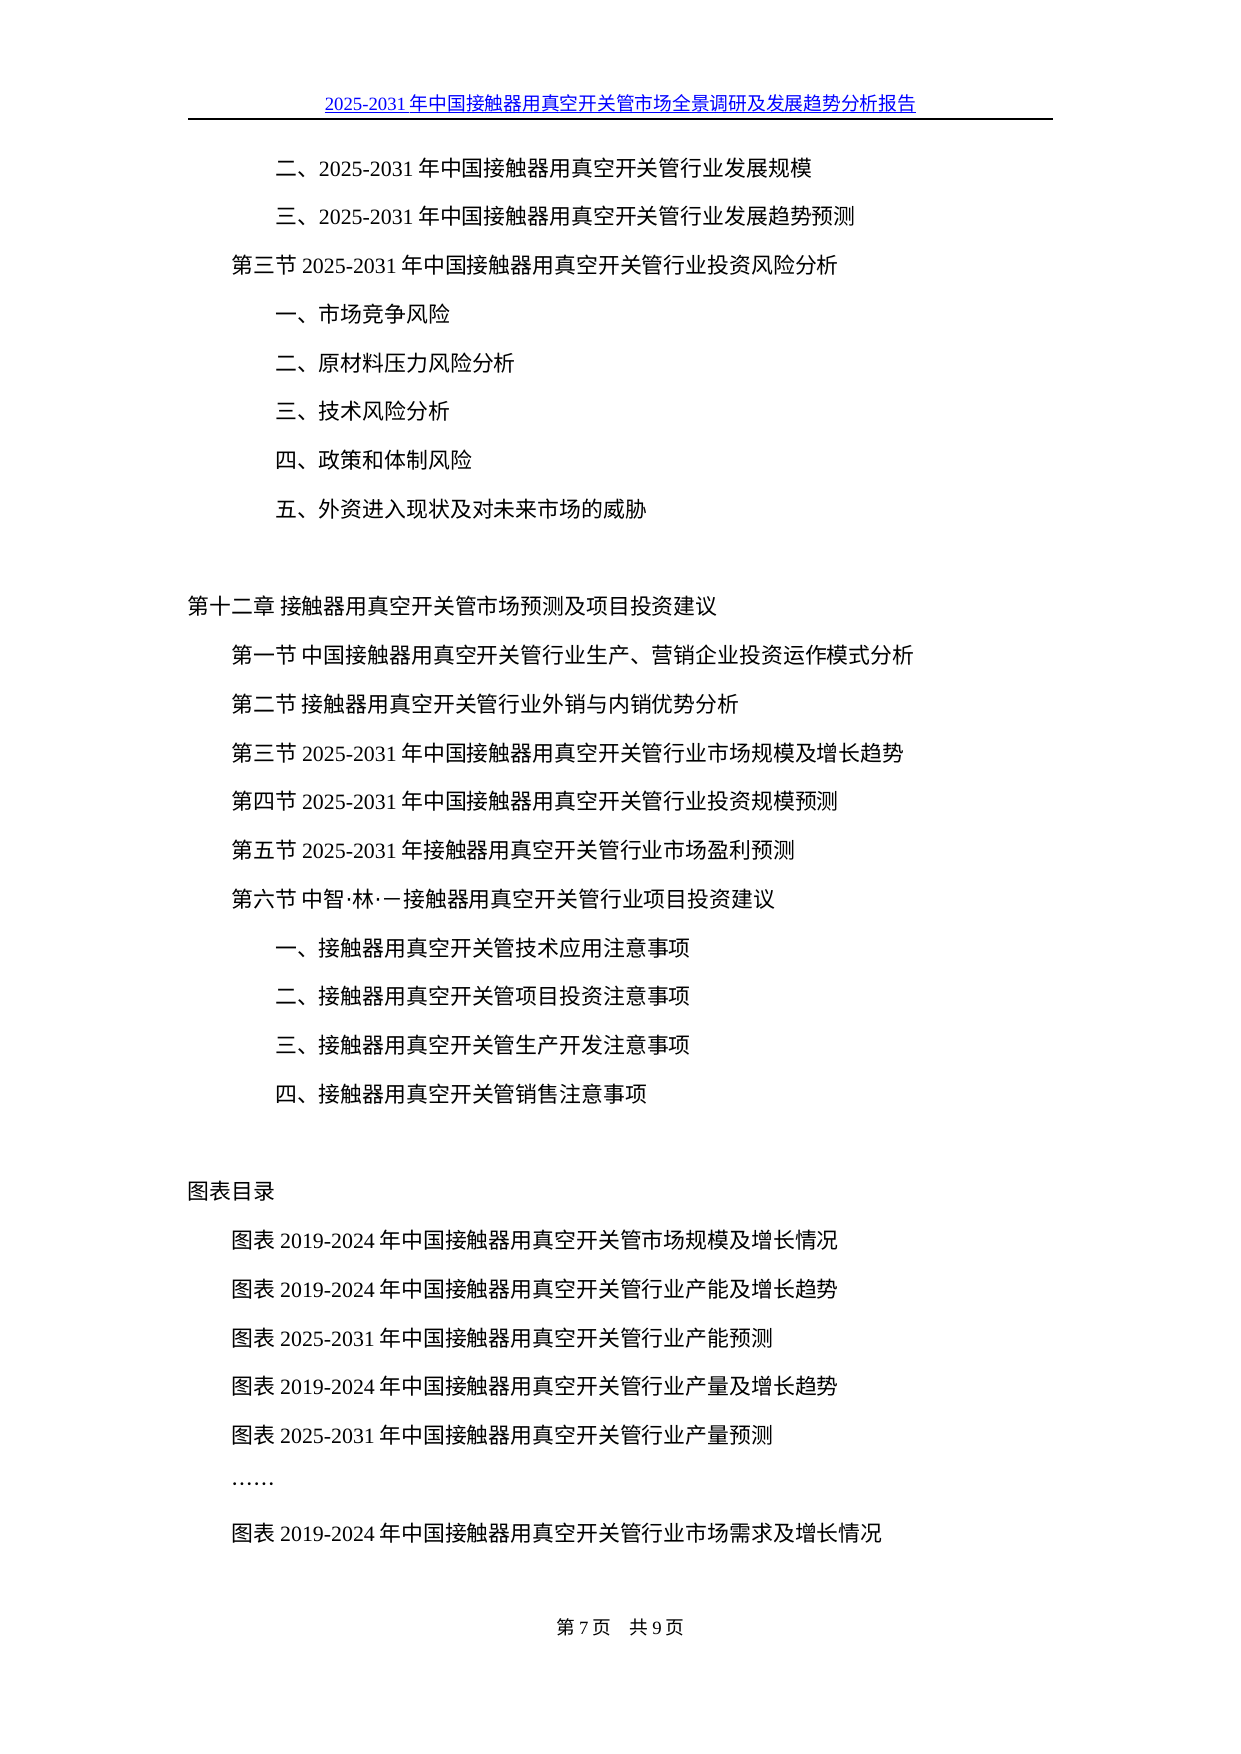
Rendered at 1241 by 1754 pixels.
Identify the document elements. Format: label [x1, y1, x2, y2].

text [187, 150, 1053, 1548]
